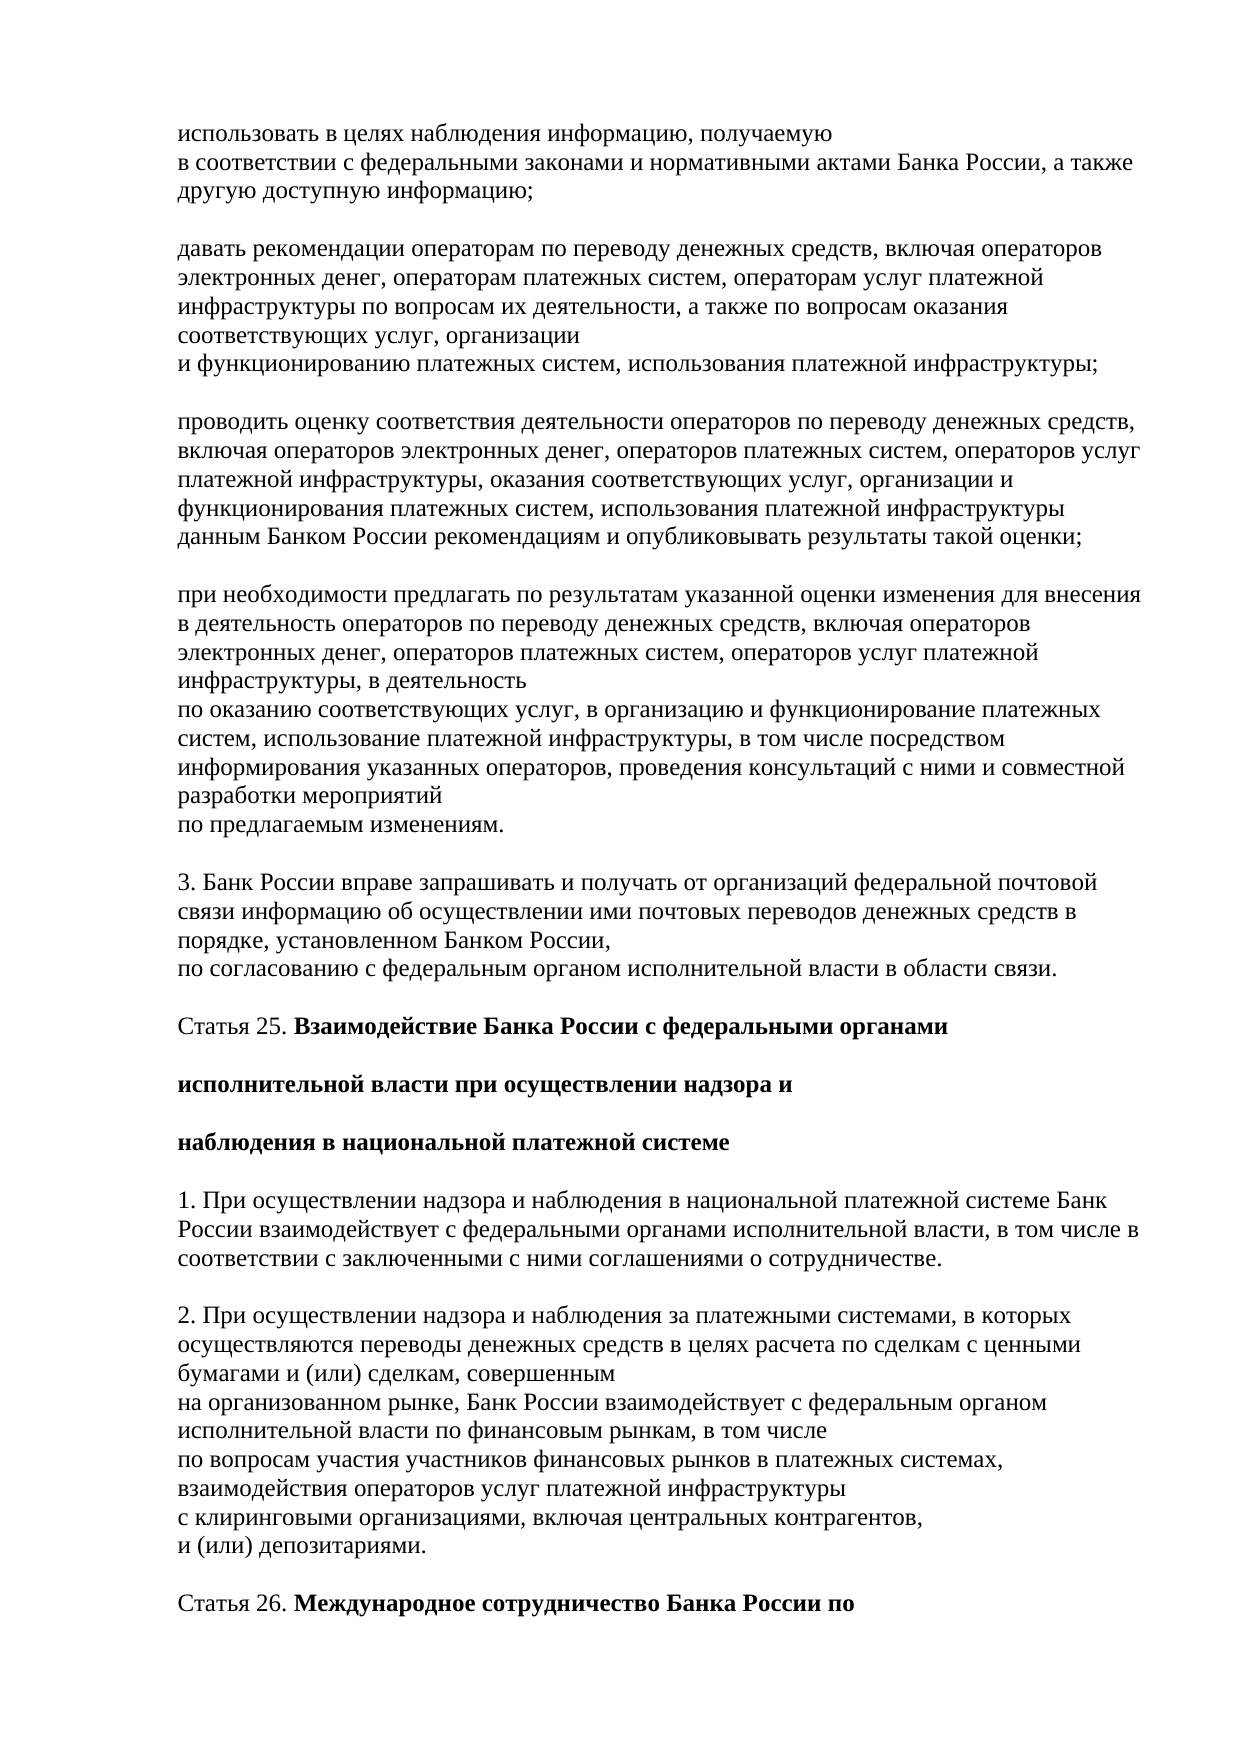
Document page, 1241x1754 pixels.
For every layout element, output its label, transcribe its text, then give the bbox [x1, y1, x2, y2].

text при необходимости предлагать по результатам указанной оценки изменения для внесения в деятельность операторов по переводу денежных средств, включая операторов электронных денег, операторов платежных систем, операторов услуг платежной инфраструктуры, в деятельность по оказанию соответствующих услуг, в организацию и функционирование платежных систем, использование платежной инфраструктуры, в том числе посредством информирования указанных операторов, проведения консультаций с ними и совместной разработки мероприятий по предлагаемым изменениям. [177, 579, 1152, 838]
text наблюдения в национальной платежной системе [177, 1127, 1152, 1156]
text 1. При осуществлении надзора и наблюдения в национальной платежной системе Банк России взаимодействует с федеральными органами исполнительной власти, в том числе в соответствии с заключенными с ними соглашениями о сотрудничестве. [177, 1185, 1152, 1271]
text 2. При осуществлении надзора и наблюдения за платежными системами, в которых осуществляются переводы денежных средств в целях расчета по сделкам с ценными бумагами и (или) сделкам, совершенным на организованном рынке, Банк России взаимодействует с федеральным органом исполнительной власти по финансовым рынкам, в том числе по вопросам участия участников финансовых рынков в платежных системах, взаимодействия операторов услуг платежной инфраструктуры с клиринговыми организациями, включая центральных контрагентов, и (или) депозитариями. [177, 1301, 1152, 1559]
text давать рекомендации операторам по переводу денежных средств, включая операторов электронных денег, операторам платежных систем, операторам услуг платежной инфраструктуры по вопросам их деятельности, а также по вопросам оказания соответствующих услуг, организации и функционированию платежных систем, использования платежной инфраструктуры; [177, 233, 1152, 377]
text Статья 26. Международное сотрудничество Банка России по [177, 1588, 1152, 1617]
text использовать в целях наблюдения информацию, получаемую в соответствии с федеральными законами и нормативными актами Банка России, а также другую доступную информацию; [177, 118, 1152, 204]
text проводить оценку соответствия деятельности операторов по переводу денежных средств, включая операторов электронных денег, операторов платежных систем, операторов услуг платежной инфраструктуры, оказания соответствующих услуг, организации и функционирования платежных систем, использования платежной инфраструктуры данным Банком России рекомендациям и опубликовывать результаты такой оценки; [177, 406, 1152, 550]
text 3. Банк России вправе запрашивать и получать от организаций федеральной почтовой связи информацию об осуществлении ими почтовых переводов денежных средств в порядке, установленном Банком России, по согласованию с федеральным органом исполнительной власти в области связи. [177, 867, 1152, 982]
text Статья 25. Взаимодействие Банка России с федеральными органами [177, 1011, 1152, 1040]
text исполнительной власти при осуществлении надзора и [177, 1069, 1152, 1098]
